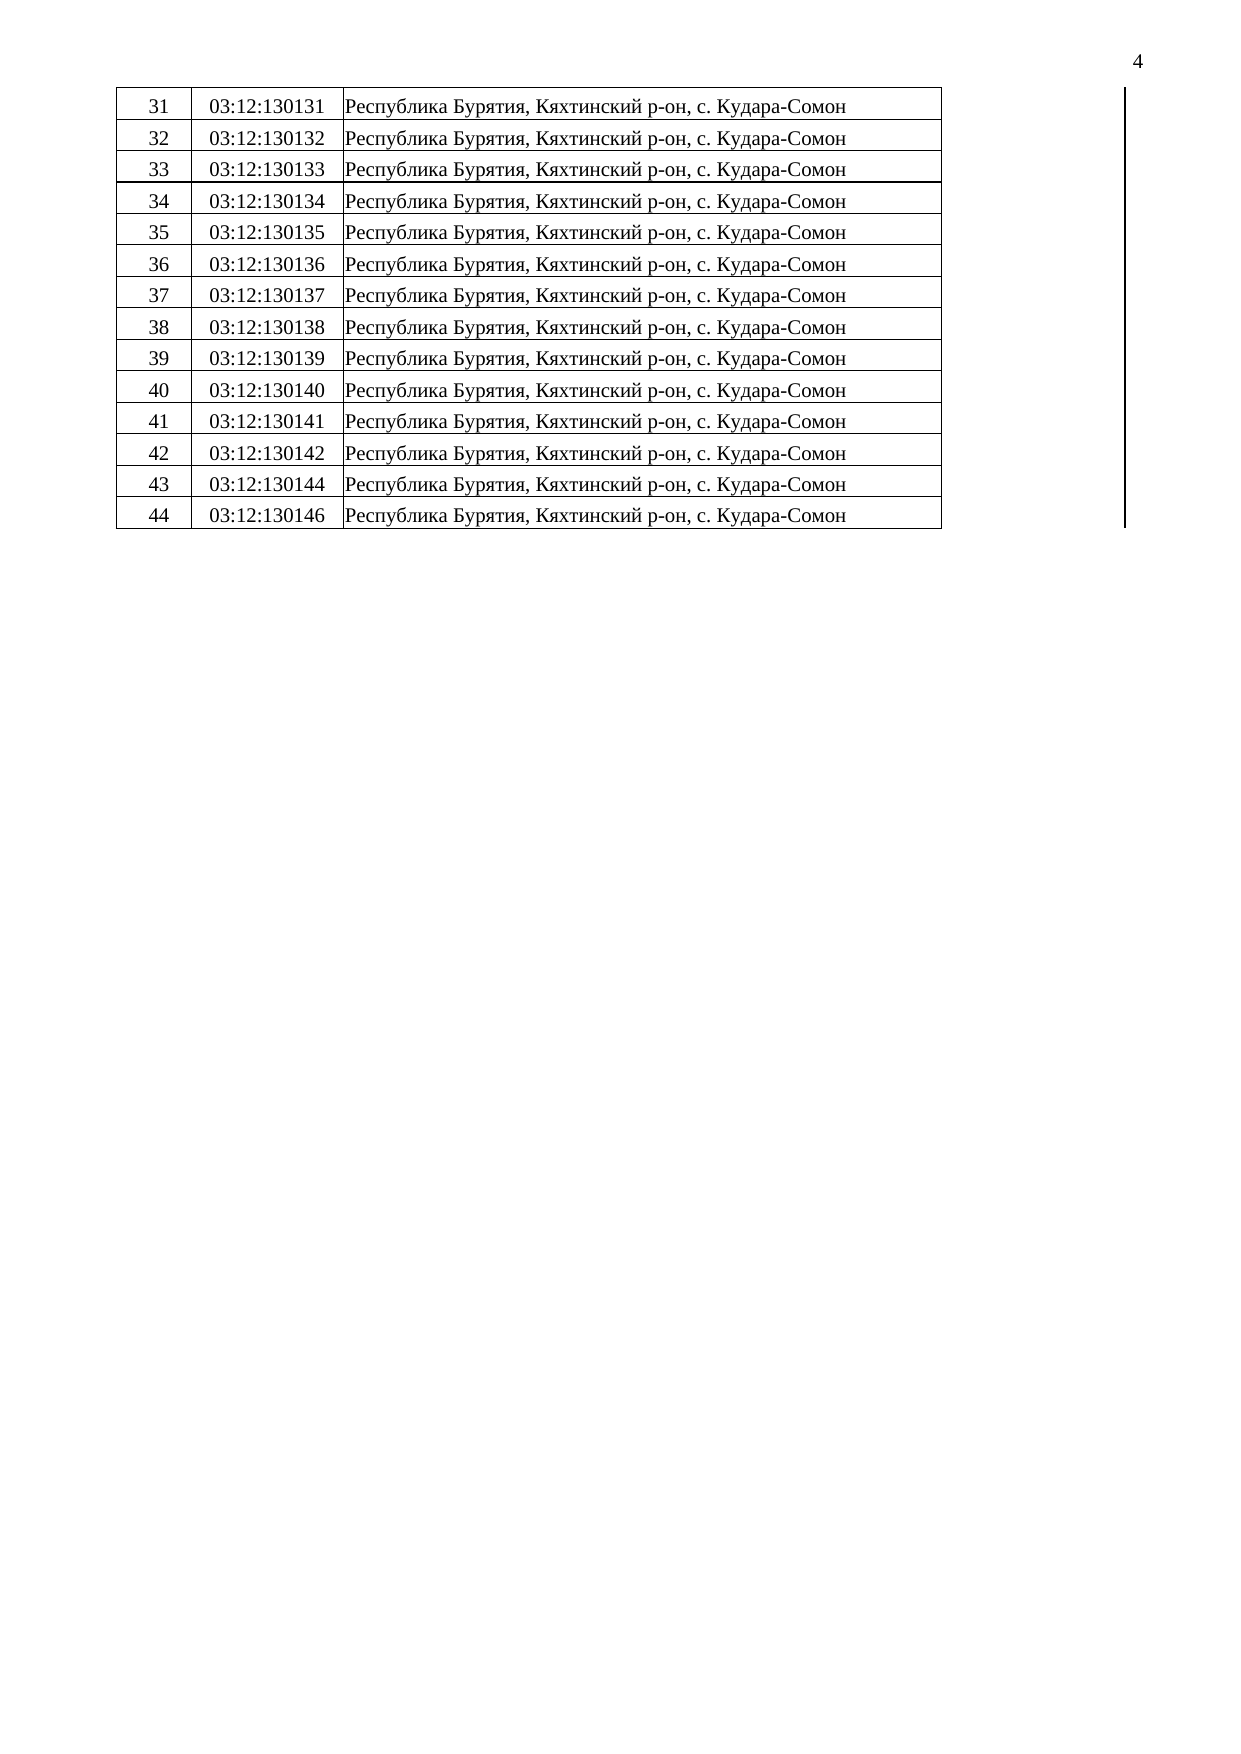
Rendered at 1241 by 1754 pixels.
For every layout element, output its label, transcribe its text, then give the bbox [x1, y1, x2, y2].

table_cell 42 [117, 434, 191, 464]
table_cell 41 [117, 403, 191, 433]
table_cell 40 [117, 371, 191, 402]
table_cell Республика Бурятия, Кяхтинский р-он, с. Кудара-Сомон [344, 245, 941, 276]
table_cell Республика Бурятия, Кяхтинский р-он, с. Кудара-Сомон [344, 466, 941, 496]
table_cell 38 [117, 308, 191, 339]
table_cell 03:12:130131 [192, 88, 343, 118]
table_cell 03:12:130136 [192, 245, 343, 276]
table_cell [344, 183, 941, 213]
table_cell 39 [117, 340, 191, 370]
table_cell 03:12:130134 [192, 183, 343, 213]
table_cell 34 [117, 183, 191, 213]
table_cell 03:12:130140 [192, 371, 343, 402]
table_cell Республика Бурятия, Кяхтинский р-он, с. Кудара-Сомон [344, 214, 941, 244]
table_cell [344, 151, 941, 181]
table_cell 03:12:130137 [192, 277, 343, 307]
table_cell 03:12:130146 [192, 497, 343, 527]
table_cell Республика Бурятия, Кяхтинский р-он, с. Кудара-Сомон [344, 277, 941, 307]
table_cell Республика Бурятия, Кяхтинский р-он, с. Кудара-Сомон [344, 497, 941, 527]
table_cell 03:12:130144 [192, 466, 343, 496]
table_cell Республика Бурятия, Кяхтинский р-он, с. Кудара-Сомон [344, 403, 941, 433]
table_cell 35 [117, 214, 191, 244]
table_cell 03:12:130135 [192, 214, 343, 244]
table_cell 43 [117, 466, 191, 496]
table_cell Республика Бурятия, Кяхтинский р-он, с. Кудара-Сомон [344, 434, 941, 464]
table_cell 31 [117, 88, 191, 118]
table_cell 33 [117, 151, 191, 181]
table_cell 03:12:130132 [192, 120, 343, 150]
table_cell 32 [117, 120, 191, 150]
table_cell 03:12:130139 [192, 340, 343, 370]
table_cell 37 [117, 277, 191, 307]
table_cell 03:12:130142 [192, 434, 343, 464]
table_cell Республика Бурятия, Кяхтинский р-он, с. Кудара-Сомон [344, 371, 941, 402]
table_cell Республика Бурятия, Кяхтинский р-он, с. Кудара-Сомон [344, 340, 941, 370]
table_cell 36 [117, 245, 191, 276]
table_cell Республика Бурятия, Кяхтинский р-он, с. Кудара-Сомон [344, 308, 941, 339]
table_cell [344, 88, 941, 118]
table_cell 03:12:130133 [192, 151, 343, 181]
table_cell 03:12:130138 [192, 308, 343, 339]
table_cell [344, 120, 941, 150]
table_cell 44 [117, 497, 191, 527]
table_cell 03:12:130141 [192, 403, 343, 433]
